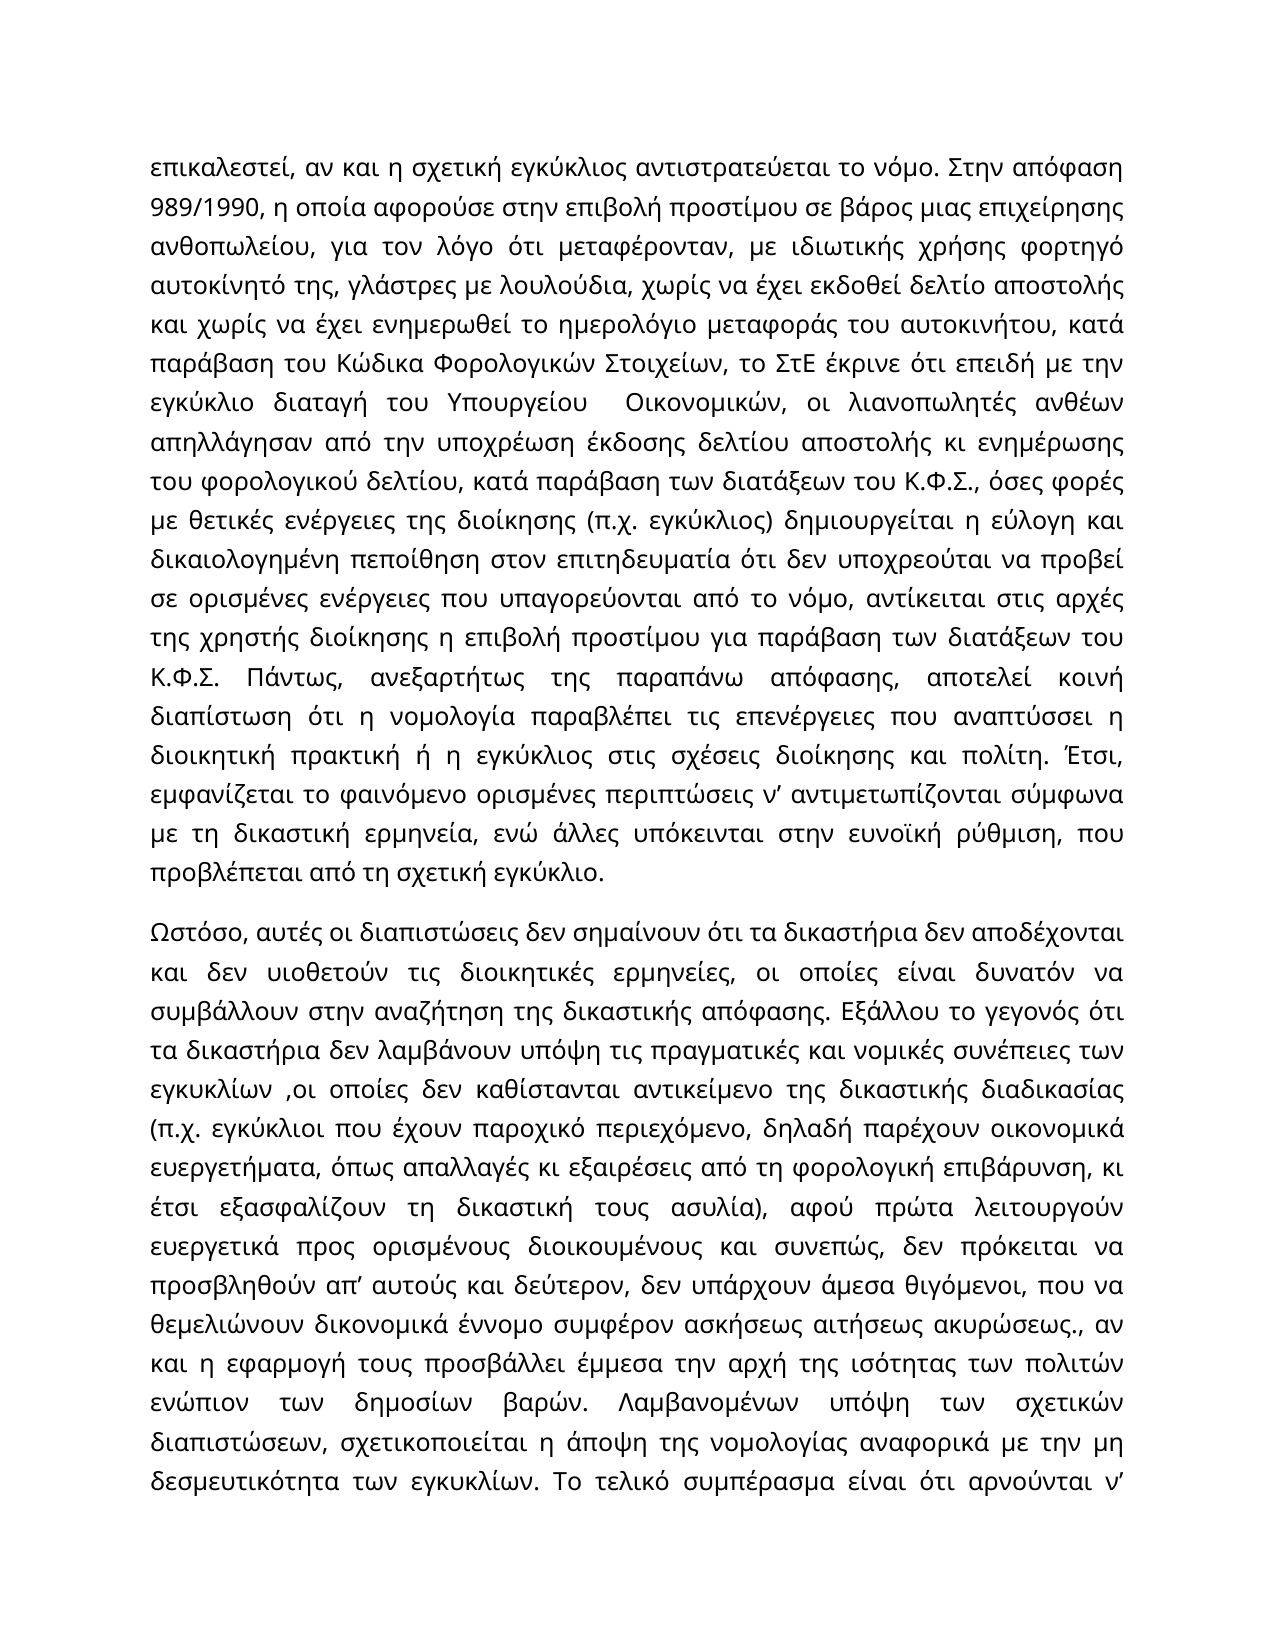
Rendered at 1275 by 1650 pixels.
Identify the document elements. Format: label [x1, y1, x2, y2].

text [150, 150, 1125, 889]
text [150, 915, 1125, 1497]
